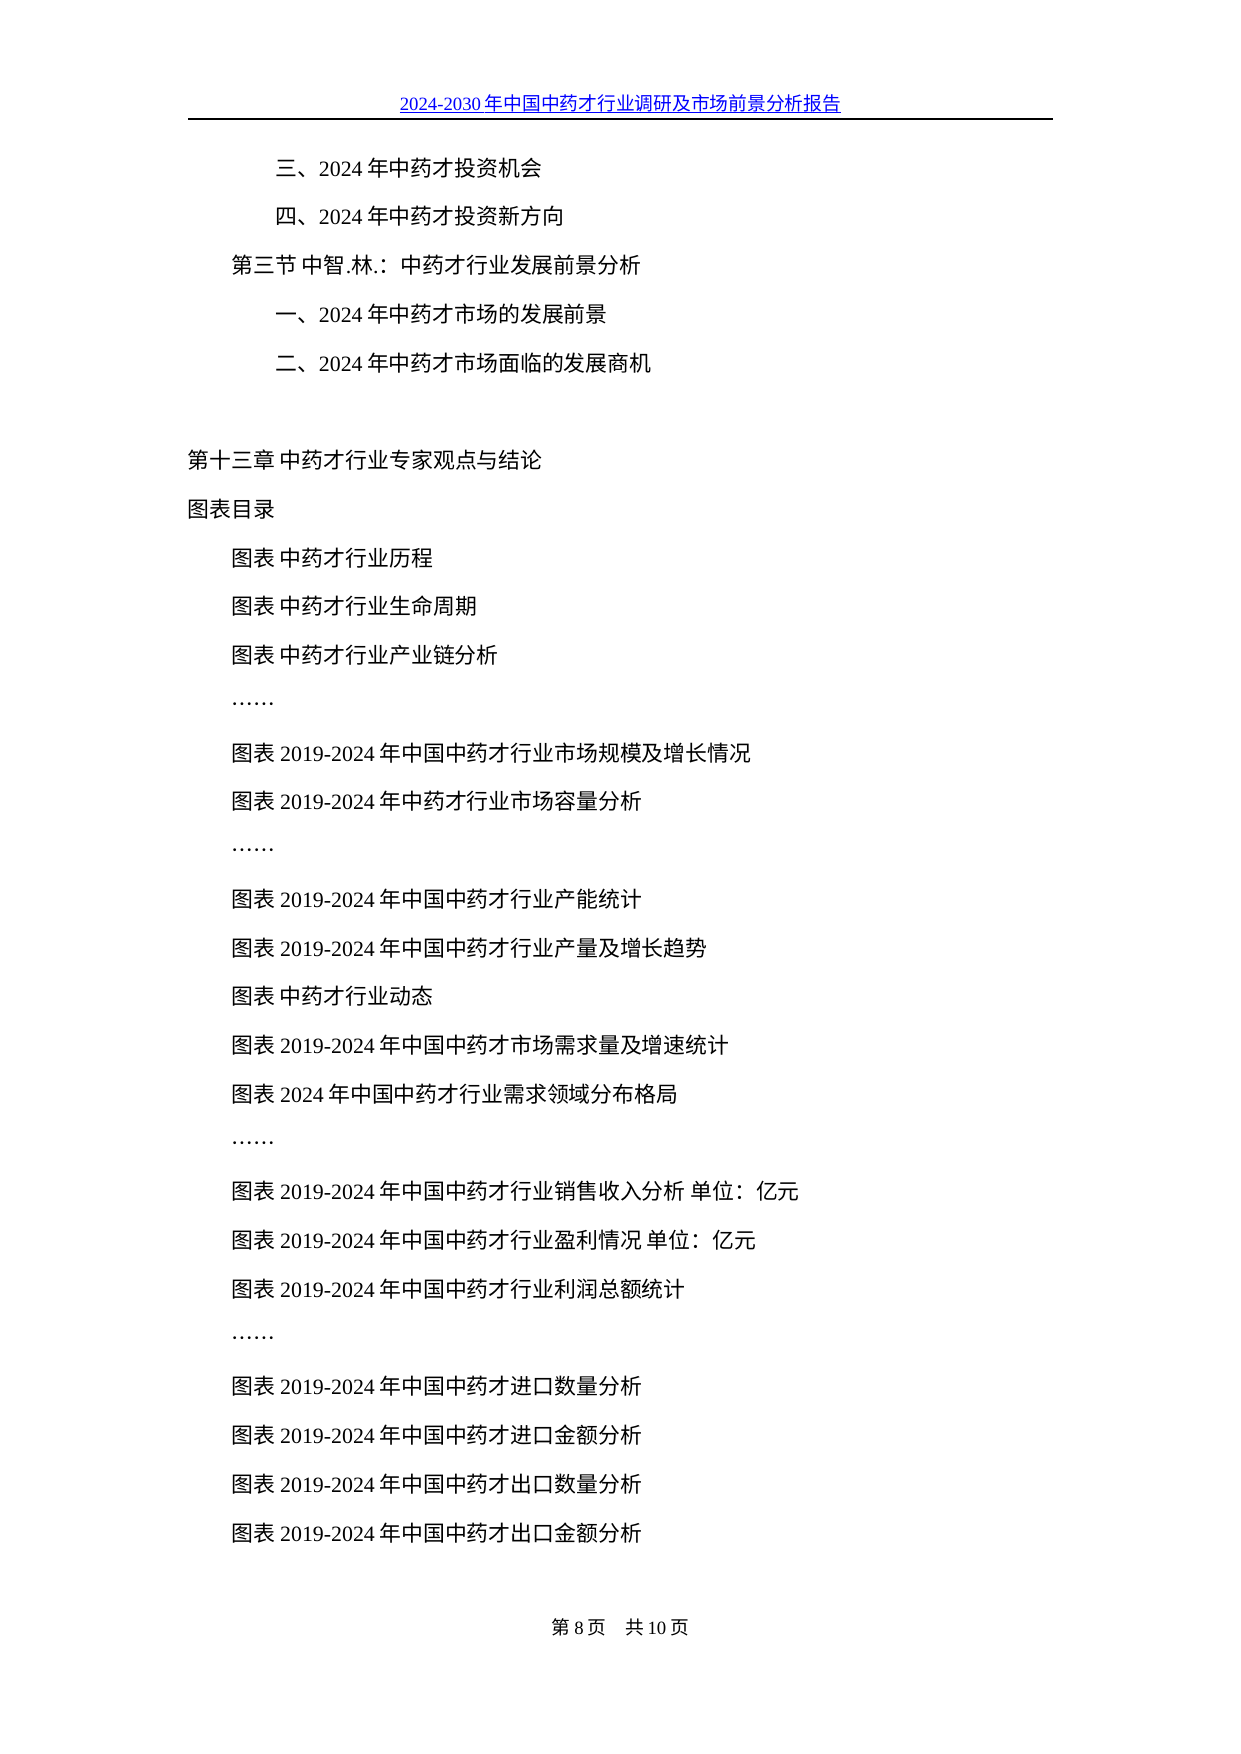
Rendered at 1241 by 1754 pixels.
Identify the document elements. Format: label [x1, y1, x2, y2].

text [187, 150, 1053, 1548]
